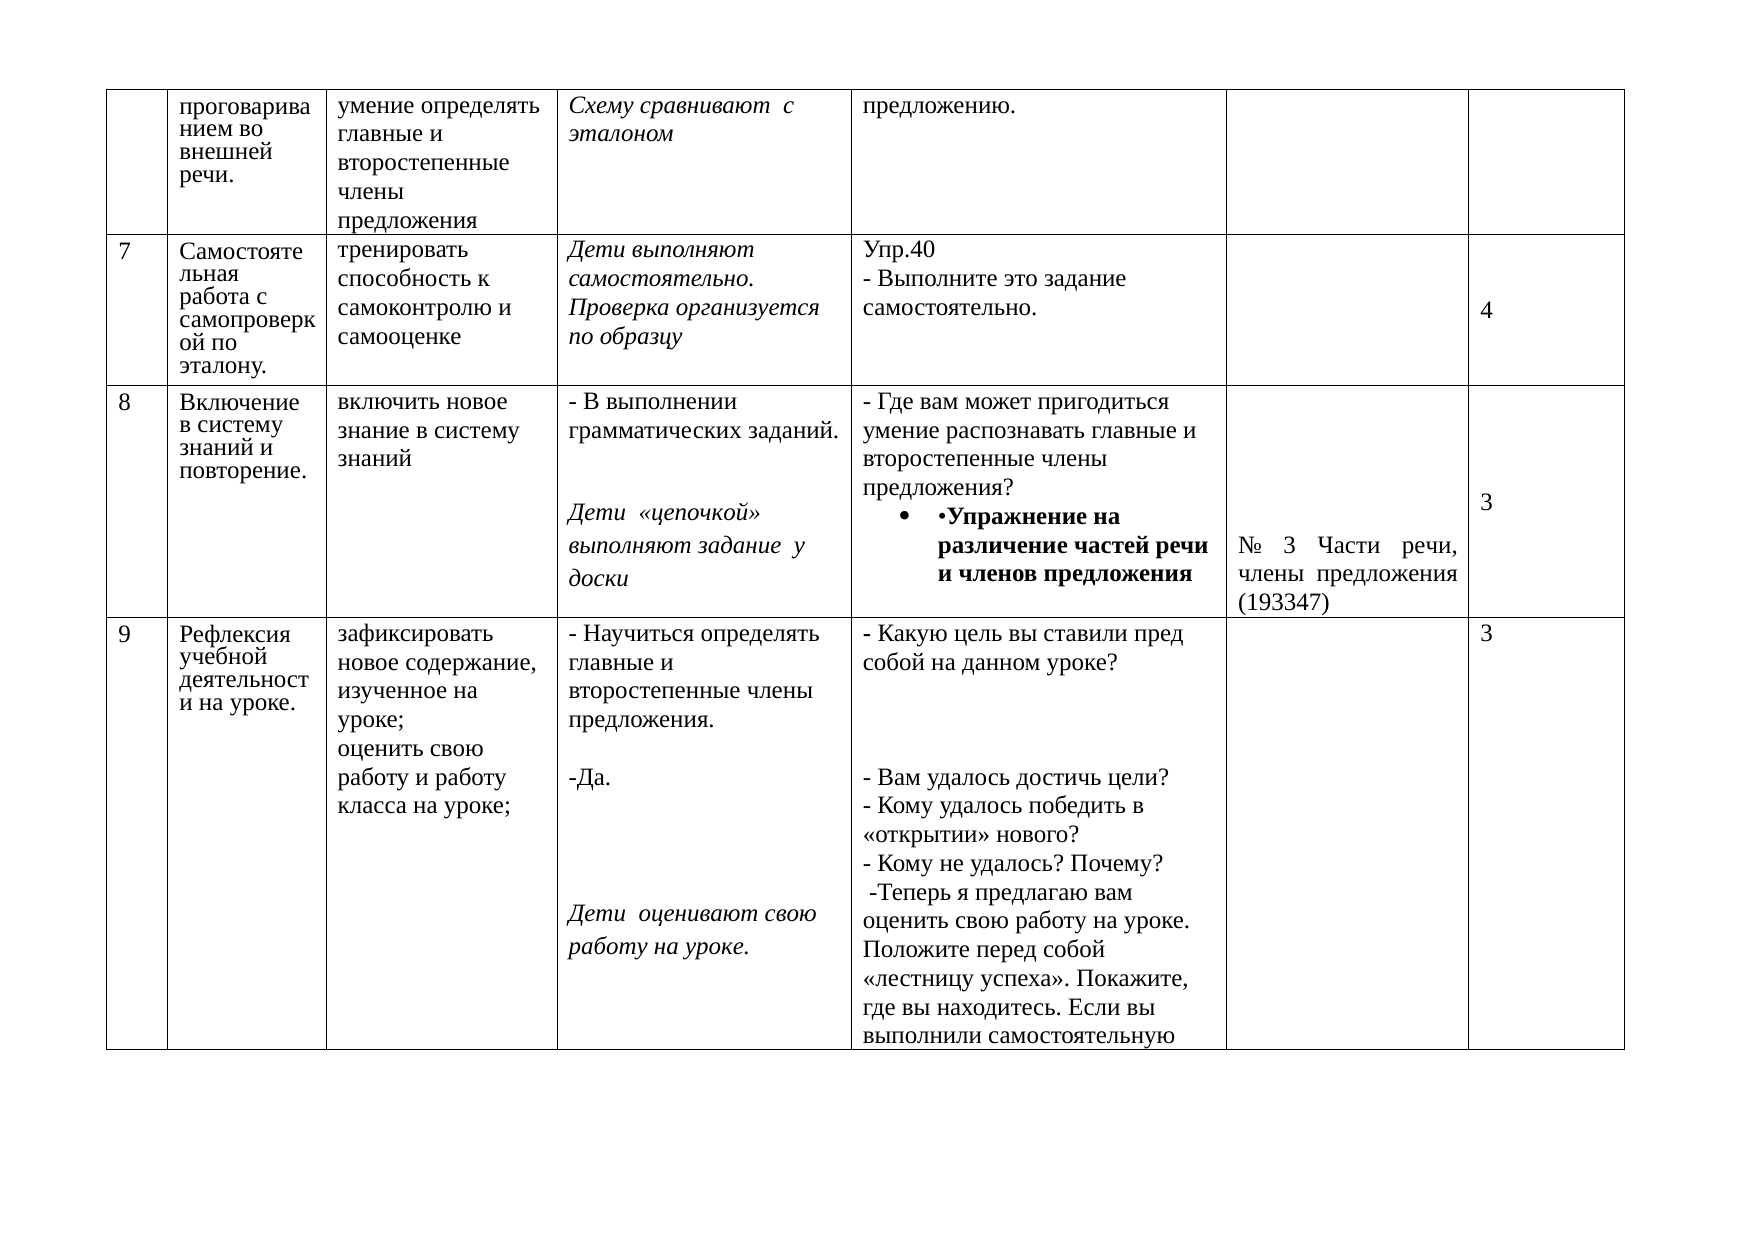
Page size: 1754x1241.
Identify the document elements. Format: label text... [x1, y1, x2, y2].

table_cell - Где вам может пригодиться умение распознавать главные и второстепенные члены предложения? •Упражнение на различение частей речи и членов предложения [852, 386, 1226, 617]
table_cell [1227, 90, 1468, 233]
table_cell 3 [1469, 386, 1624, 617]
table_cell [168, 618, 326, 1049]
table_cell тренировать способность к самоконтролю и самооценке [327, 235, 557, 385]
table_cell 4 [1469, 235, 1624, 385]
table_cell [1227, 235, 1468, 385]
table_cell 6 [107, 90, 167, 233]
table_cell включить новое знание в систему знаний [327, 386, 557, 617]
table_cell Самостоятельная работа с самопроверкой по эталону. [168, 235, 326, 385]
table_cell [327, 618, 557, 1049]
table_cell - В выполнении грамматических заданий. Дети «цепочкой» выполняют задание у доски [558, 386, 851, 617]
table_cell № 3 Части речи, члены предложения (193347) [1227, 386, 1468, 617]
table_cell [327, 90, 557, 233]
table_cell Упр.40 - Выполните это задание самостоятельно. [852, 235, 1226, 385]
table_cell 7 [107, 235, 167, 385]
table_cell 8 [107, 386, 167, 617]
table_cell 3 [1469, 618, 1624, 1049]
table_cell [1227, 618, 1468, 1049]
table_cell Дети выполняют самостоятельно. Проверка организуется по образцу [558, 235, 851, 385]
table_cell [852, 90, 1226, 233]
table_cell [558, 90, 851, 233]
table_cell 9 [107, 618, 167, 1049]
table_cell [852, 618, 1226, 1049]
table_cell Включение в систему знаний и повторение. [168, 386, 326, 617]
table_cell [168, 90, 326, 233]
table_cell 4 [1469, 90, 1624, 233]
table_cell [558, 618, 851, 1049]
